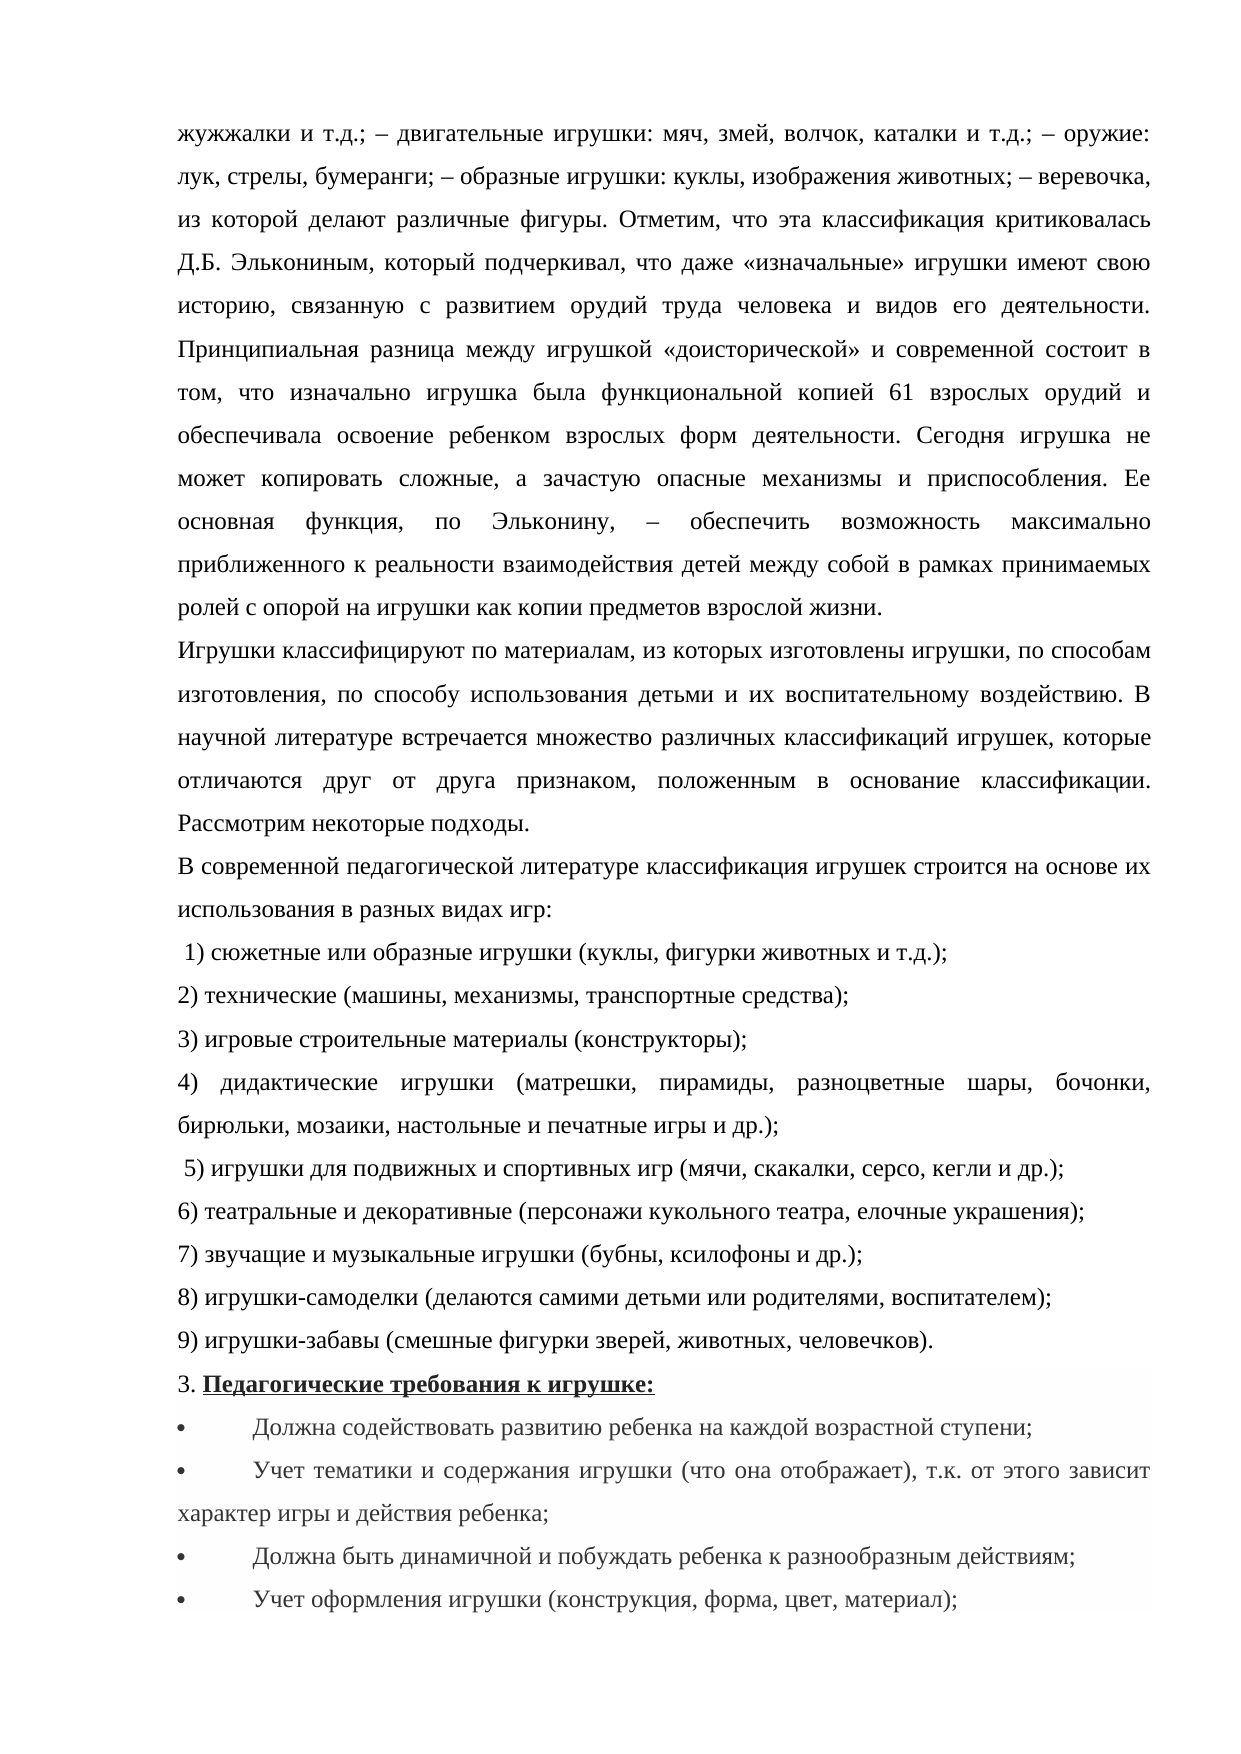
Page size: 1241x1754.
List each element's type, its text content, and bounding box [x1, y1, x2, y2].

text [177, 118, 1152, 621]
list Учет оформления игрушки (конструкция, форма, цвет, материал); [177, 1584, 1152, 1613]
text 1) сюжетные или образные игрушки (куклы, фигурки животных и т.д.); [177, 937, 1152, 966]
text 4) дидактические игрушки (матрешки, пирамиды, разноцветные шары, бочонки, бирюльки, мозаики, настольные и печатные игры и др.); [177, 1067, 1152, 1139]
list Должна содействовать развитию ребенка на каждой возрастной ступени; [177, 1412, 1152, 1441]
text Игрушки классифицируют по материалам, из которых изготовлены игрушки, по способам изготовления, по способу использования детьми и их воспитательному воздействию. В научной литературе встречается множество различных классификаций игрушек, которые отличаются друг от друга признаком, положенным в основание классификации. Рассмотрим некоторые подходы. [177, 636, 1152, 837]
list Учет тематики и содержания игрушки (что она отображает), т.к. от этого зависит характер игры и действия ребенка; [177, 1455, 1152, 1527]
text 6) театральные и декоративные (персонажи кукольного театра, елочные украшения); [177, 1196, 1152, 1225]
text 9) игрушки-забавы (смешные фигурки зверей, животных, человечков). [177, 1326, 1152, 1354]
list Должна быть динамичной и побуждать ребенка к разнообразным действиям; [177, 1541, 1152, 1570]
text В современной педагогической литературе классификация игрушек строится на основе их использования в разных видах игр: [177, 851, 1152, 923]
text 2) технические (машины, механизмы, транспортные средства); [177, 981, 1152, 1009]
text 3. Педагогические требования к игрушке: [202, 1369, 1152, 1397]
text 5) игрушки для подвижных и спортивных игр (мячи, скакалки, серсо, кегли и др.); [177, 1153, 1152, 1182]
text 3) игровые строительные материалы (конструкторы); [177, 1024, 1152, 1052]
text 8) игрушки-самоделки (делаются самими детьми или родителями, воспитателем); [177, 1282, 1152, 1311]
text 7) звучащие и музыкальные игрушки (бубны, ксилофоны и др.); [177, 1239, 1152, 1268]
